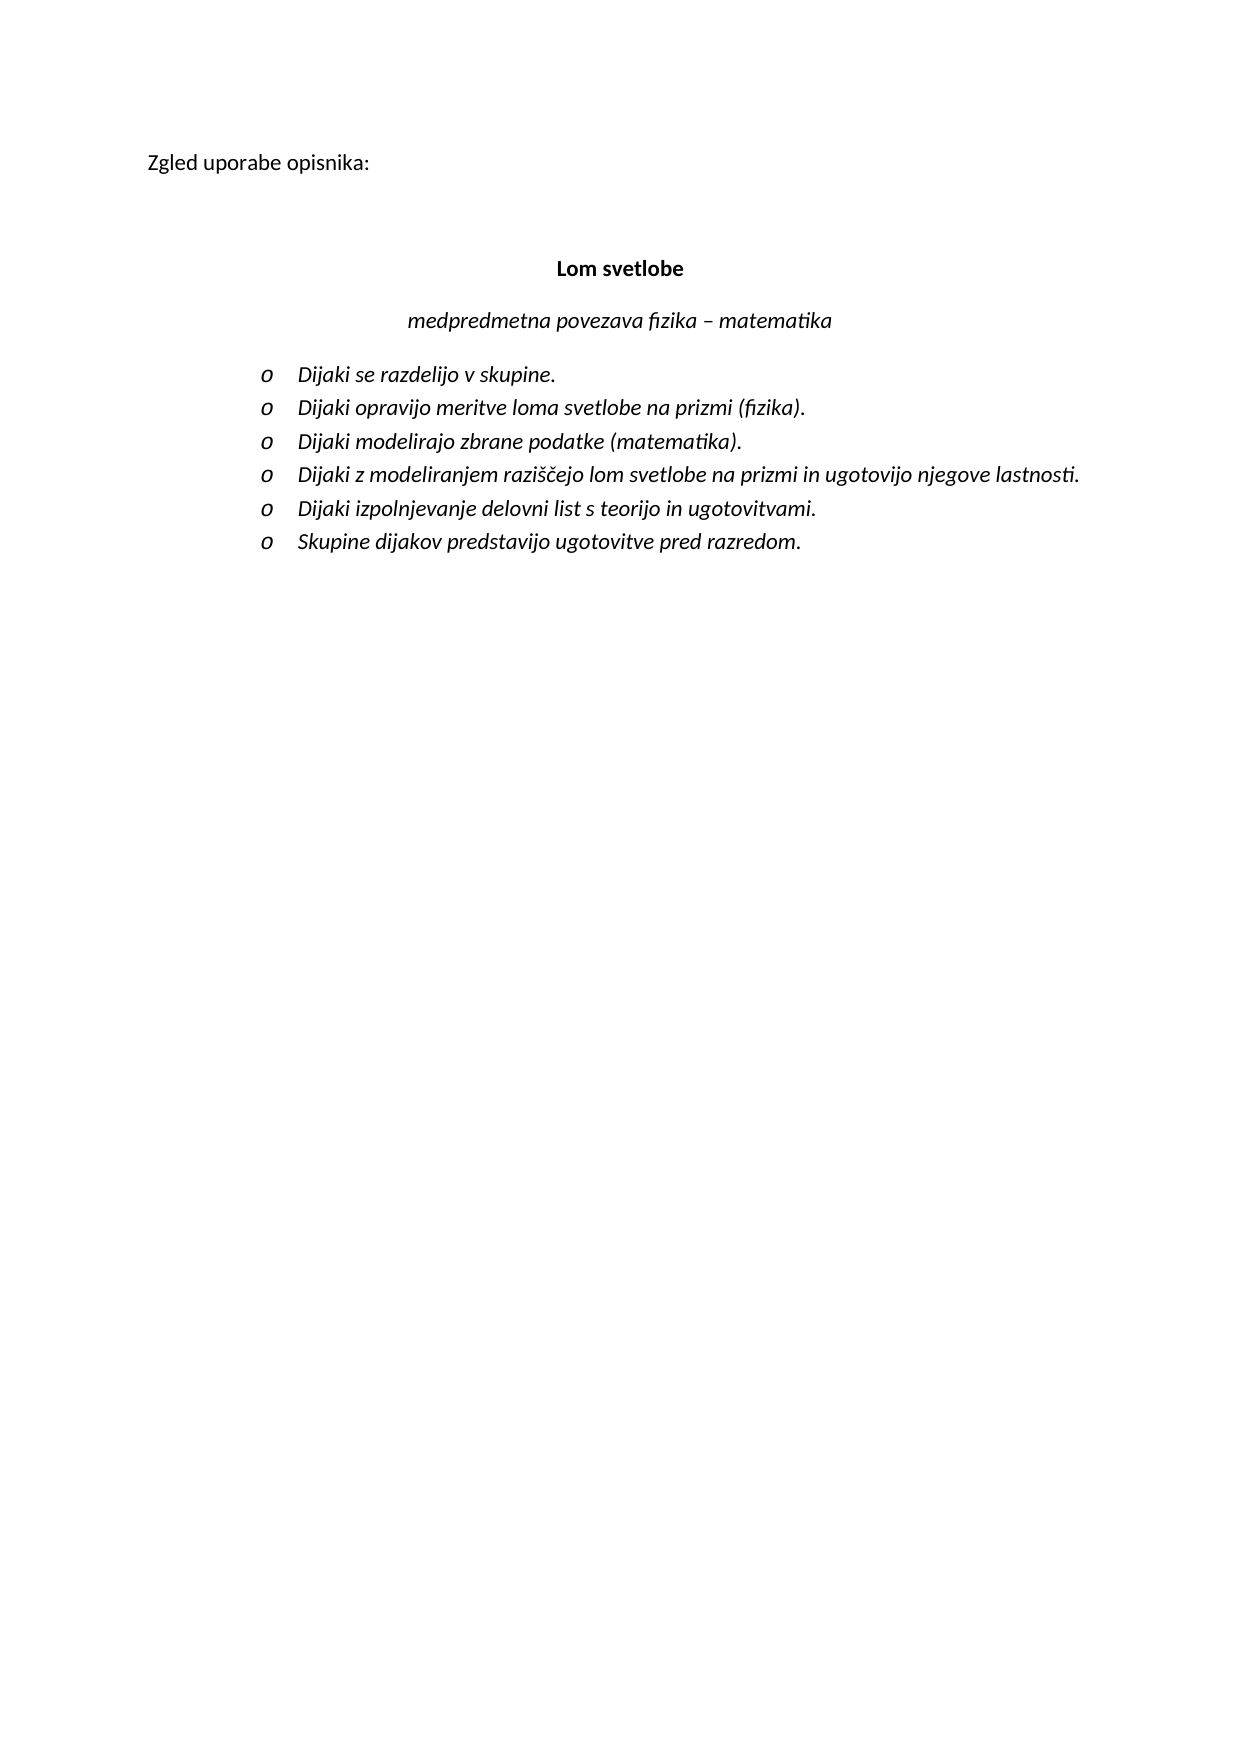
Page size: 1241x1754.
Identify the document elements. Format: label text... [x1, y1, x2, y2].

list Dijaki se razdelijo v skupine. [260, 360, 1093, 389]
text Lom svetlobe [148, 254, 1093, 282]
text Zgled uporabe opisnika: [148, 148, 1093, 176]
list Dijaki z modeliranjem raziščejo lom svetlobe na prizmi in ugotovijo njegove lastnosti. [260, 460, 1093, 489]
text medpredmetna povezava fizika – matematika [148, 307, 1093, 335]
list Dijaki opravijo meritve loma svetlobe na prizmi (fizika). [260, 393, 1093, 422]
list Dijaki modelirajo zbrane podatke (matematika). [260, 427, 1093, 456]
list Dijaki izpolnjevanje delovni list s teorijo in ugotovitvami. [260, 494, 1093, 523]
list Skupine dijakov predstavijo ugotovitve pred razredom. [260, 527, 1093, 557]
